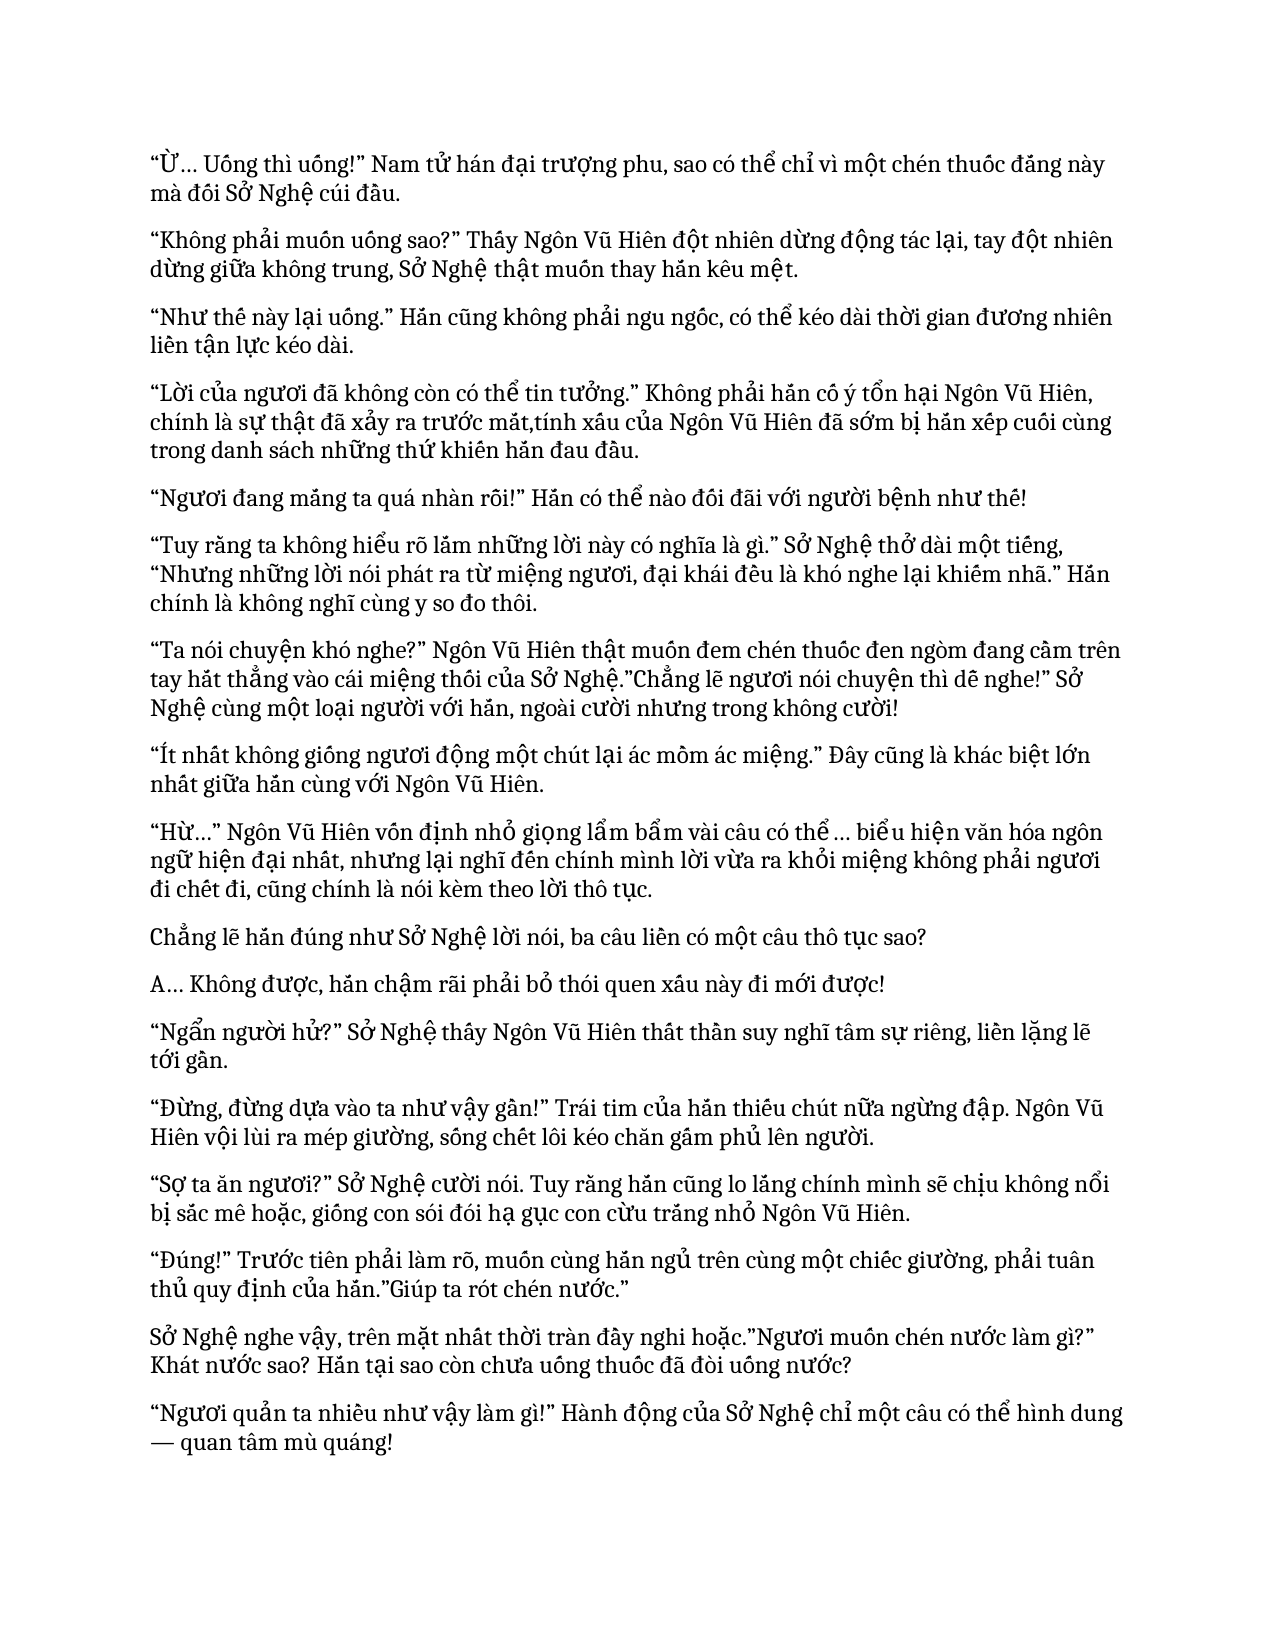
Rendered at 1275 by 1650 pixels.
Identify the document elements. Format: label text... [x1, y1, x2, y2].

text “Không phải muốn uống sao?” Thấy Ngôn Vũ Hiên đột nhiên dừng động tác lại, tay đột nhiên dừng giữa không trung, Sở Nghệ thật muốn thay hắn kêu mệt. [150, 226, 1125, 284]
text A… Không được, hắn chậm rãi phải bỏ thói quen xấu này đi mới được! [150, 970, 1125, 999]
text “Ta nói chuyện khó nghe?” Ngôn Vũ Hiên thật muốn đem chén thuốc đen ngòm đang cầm trên tay hắt thẳng vào cái miệng thối của Sở Nghệ.”Chẳng lẽ ngươi nói chuyện thì dễ nghe!” Sở Nghệ cùng một loại người với hắn, ngoài cười nhưng trong không cười! [150, 636, 1125, 722]
text “Như thế này lại uống.” Hắn cũng không phải ngu ngốc, có thể kéo dài thời gian đương nhiên liền tận lực kéo dài. [150, 302, 1125, 360]
text Chẳng lẽ hắn đúng như Sở Nghệ lời nói, ba câu liền có một câu thô tục sao? [150, 922, 1125, 951]
text “Đừng, đừng dựa vào ta như vậy gần!” Trái tim của hắn thiếu chút nữa ngừng đập. Ngôn Vũ Hiên vội lùi ra mép giường, sống chết lôi kéo chăn gấm phủ lên người. [150, 1094, 1125, 1151]
text “Ngươi đang mắng ta quá nhàn rỗi!” Hắn có thể nào đối đãi với người bệnh như thế! [150, 484, 1125, 512]
text “Ngẩn người hử?” Sở Nghệ thấy Ngôn Vũ Hiên thất thần suy nghĩ tâm sự riêng, liền lặng lẽ tới gần. [150, 1017, 1125, 1075]
text “Ít nhất không giống ngươi động một chút lại ác mồm ác miệng.” Đây cũng là khác biệt lớn nhất giữa hắn cùng với Ngôn Vũ Hiên. [150, 741, 1125, 799]
text “Đúng!” Trước tiên phải làm rõ, muốn cùng hắn ngủ trên cùng một chiếc giường, phải tuân thủ quy định của hắn.”Giúp ta rót chén nước.” [150, 1246, 1125, 1304]
text “Hừ…” Ngôn Vũ Hiên vốn định nhỏ giọng lẩm bẩm vài câu có thể… biểu hiện văn hóa ngôn ngữ hiện đại nhất, nhưng lại nghĩ đến chính mình lời vừa ra khỏi miệng không phải ngươi đi chết đi, cũng chính là nói kèm theo lời thô tục. [150, 817, 1125, 904]
text “Lời của ngươi đã không còn có thể tin tưởng.” Không phải hắn cố ý tổn hại Ngôn Vũ Hiên, chính là sự thật đã xảy ra trước mắt,tính xấu của Ngôn Vũ Hiên đã sớm bị hắn xếp cuối cùng trong danh sách những thứ khiến hắn đau đầu. [150, 379, 1125, 465]
text “Ừ… Uống thì uống!” Nam tử hán đại trượng phu, sao có thể chỉ vì một chén thuốc đắng này mà đối Sở Nghệ cúi đầu. [150, 150, 1125, 207]
text “Tuy rằng ta không hiểu rõ lắm những lời này có nghĩa là gì.” Sở Nghệ thở dài một tiếng, “Nhưng những lời nói phát ra từ miệng ngươi, đại khái đều là khó nghe lại khiếm nhã.” Hắn chính là không nghĩ cùng y so đo thôi. [150, 531, 1125, 617]
text Sở Nghệ nghe vậy, trên mặt nhất thời tràn đầy nghi hoặc.”Ngươi muốn chén nước làm gì?” Khát nước sao? Hắn tại sao còn chưa uống thuốc đã đòi uống nước? [150, 1322, 1125, 1380]
text “Sợ ta ăn ngươi?” Sở Nghệ cười nói. Tuy rằng hắn cũng lo lắng chính mình sẽ chịu không nổi bị sắc mê hoặc, giống con sói đói hạ gục con cừu trắng nhỏ Ngôn Vũ Hiên. [150, 1170, 1125, 1227]
text “Ngươi quản ta nhiều như vậy làm gì!” Hành động của Sở Nghệ chỉ một câu có thể hình dung — quan tâm mù quáng! [150, 1399, 1125, 1456]
